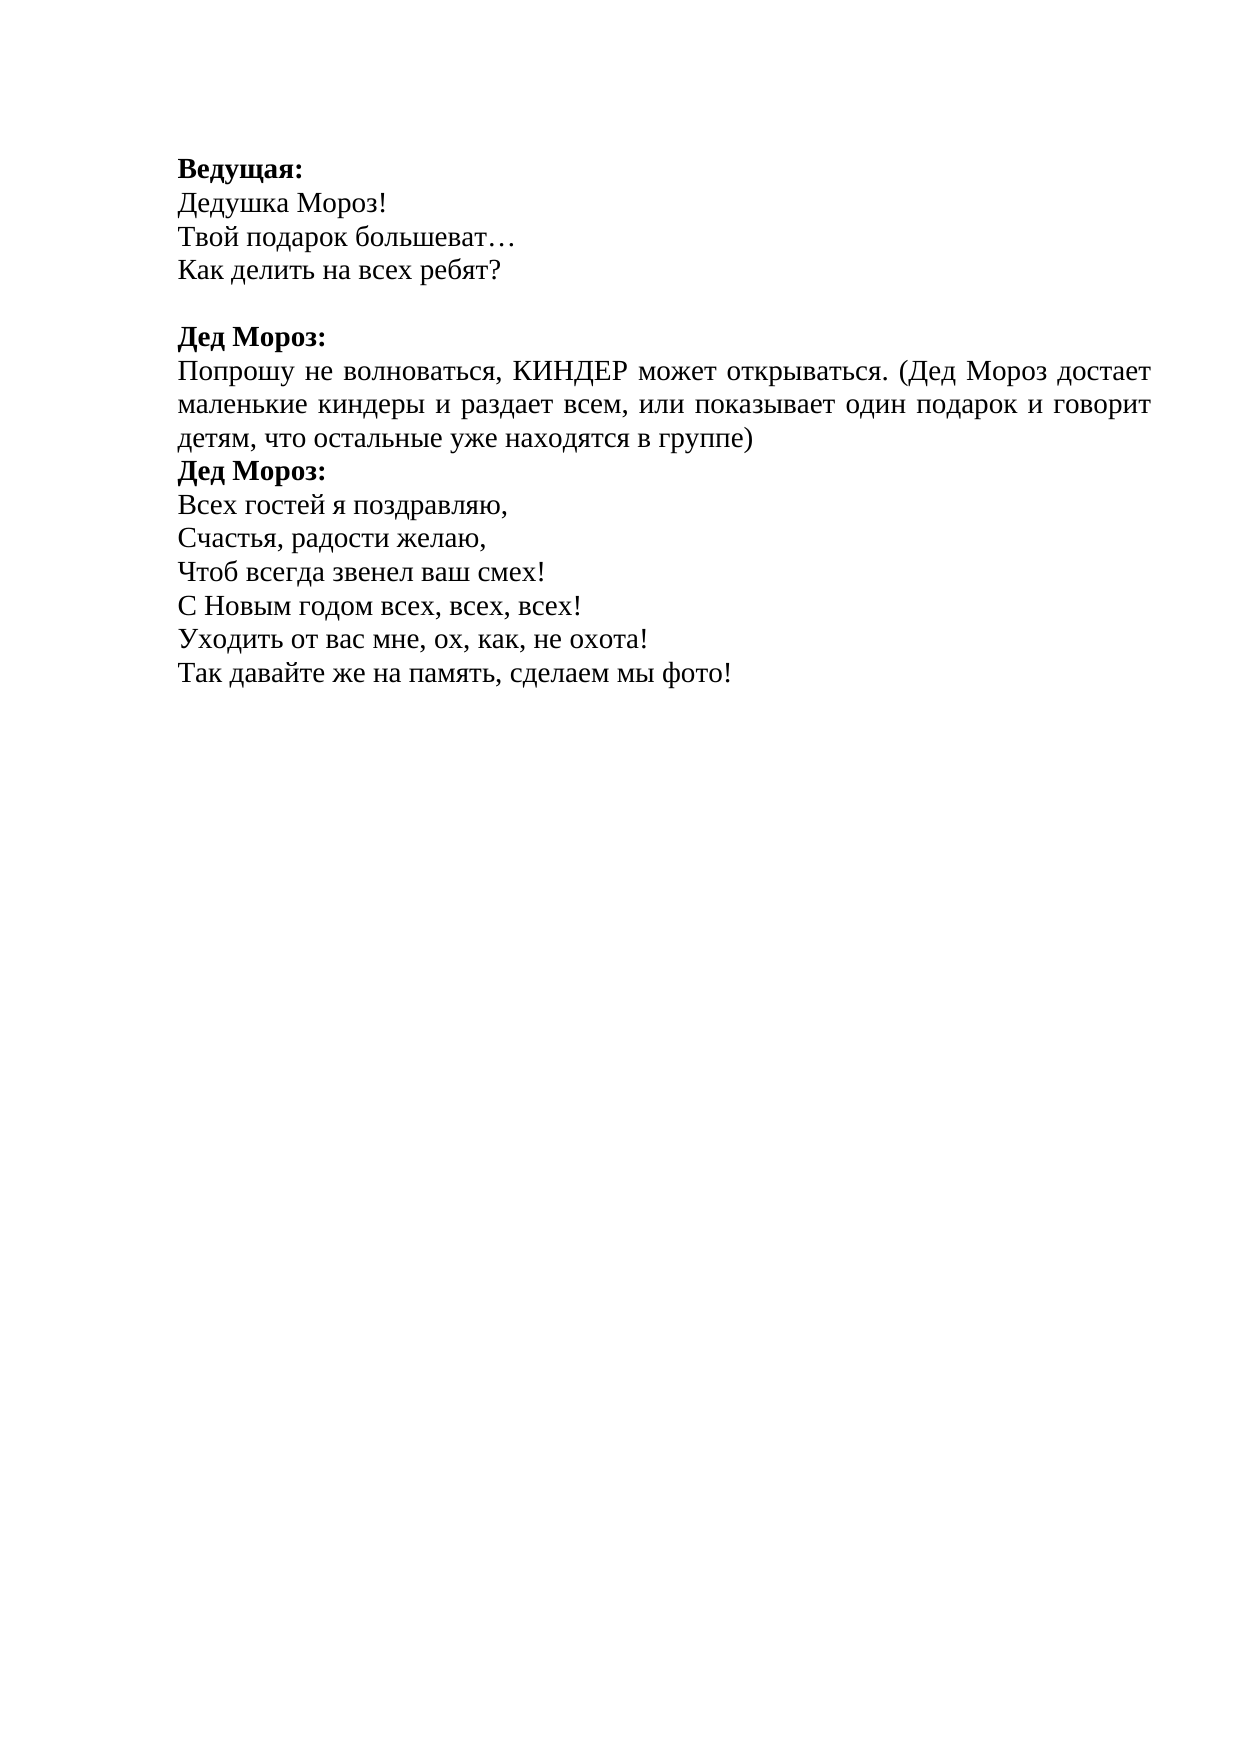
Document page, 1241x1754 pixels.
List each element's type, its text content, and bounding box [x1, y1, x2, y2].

text Счастья, радости желаю, [177, 521, 1152, 554]
text Попрошу не волноваться, КИНДЕР может открываться. (Дед Мороз достает маленькие киндеры и раздает всем, или показывает один подарок и говорит детям, что остальные уже находятся в группе) [177, 353, 1152, 453]
text Так давайте же на память, сделаем мы фото! [177, 655, 1152, 688]
text Уходить от вас мне, ох, как, не охота! [177, 621, 1152, 655]
text Дед Мороз: [177, 319, 1152, 353]
text Твой подарок большеват… [177, 219, 1152, 252]
text Чтоб всегда звенел ваш смех! [177, 554, 1152, 588]
text Ведущая: [177, 152, 1152, 185]
text Дедушка Мороз! [177, 185, 1152, 219]
text Как делить на всех ребят? [177, 252, 1152, 286]
text Всех гостей я поздравляю, [177, 487, 1152, 521]
text С Новым годом всех, всех, всех! [177, 588, 1152, 621]
text Дед Мороз: [177, 453, 1152, 487]
